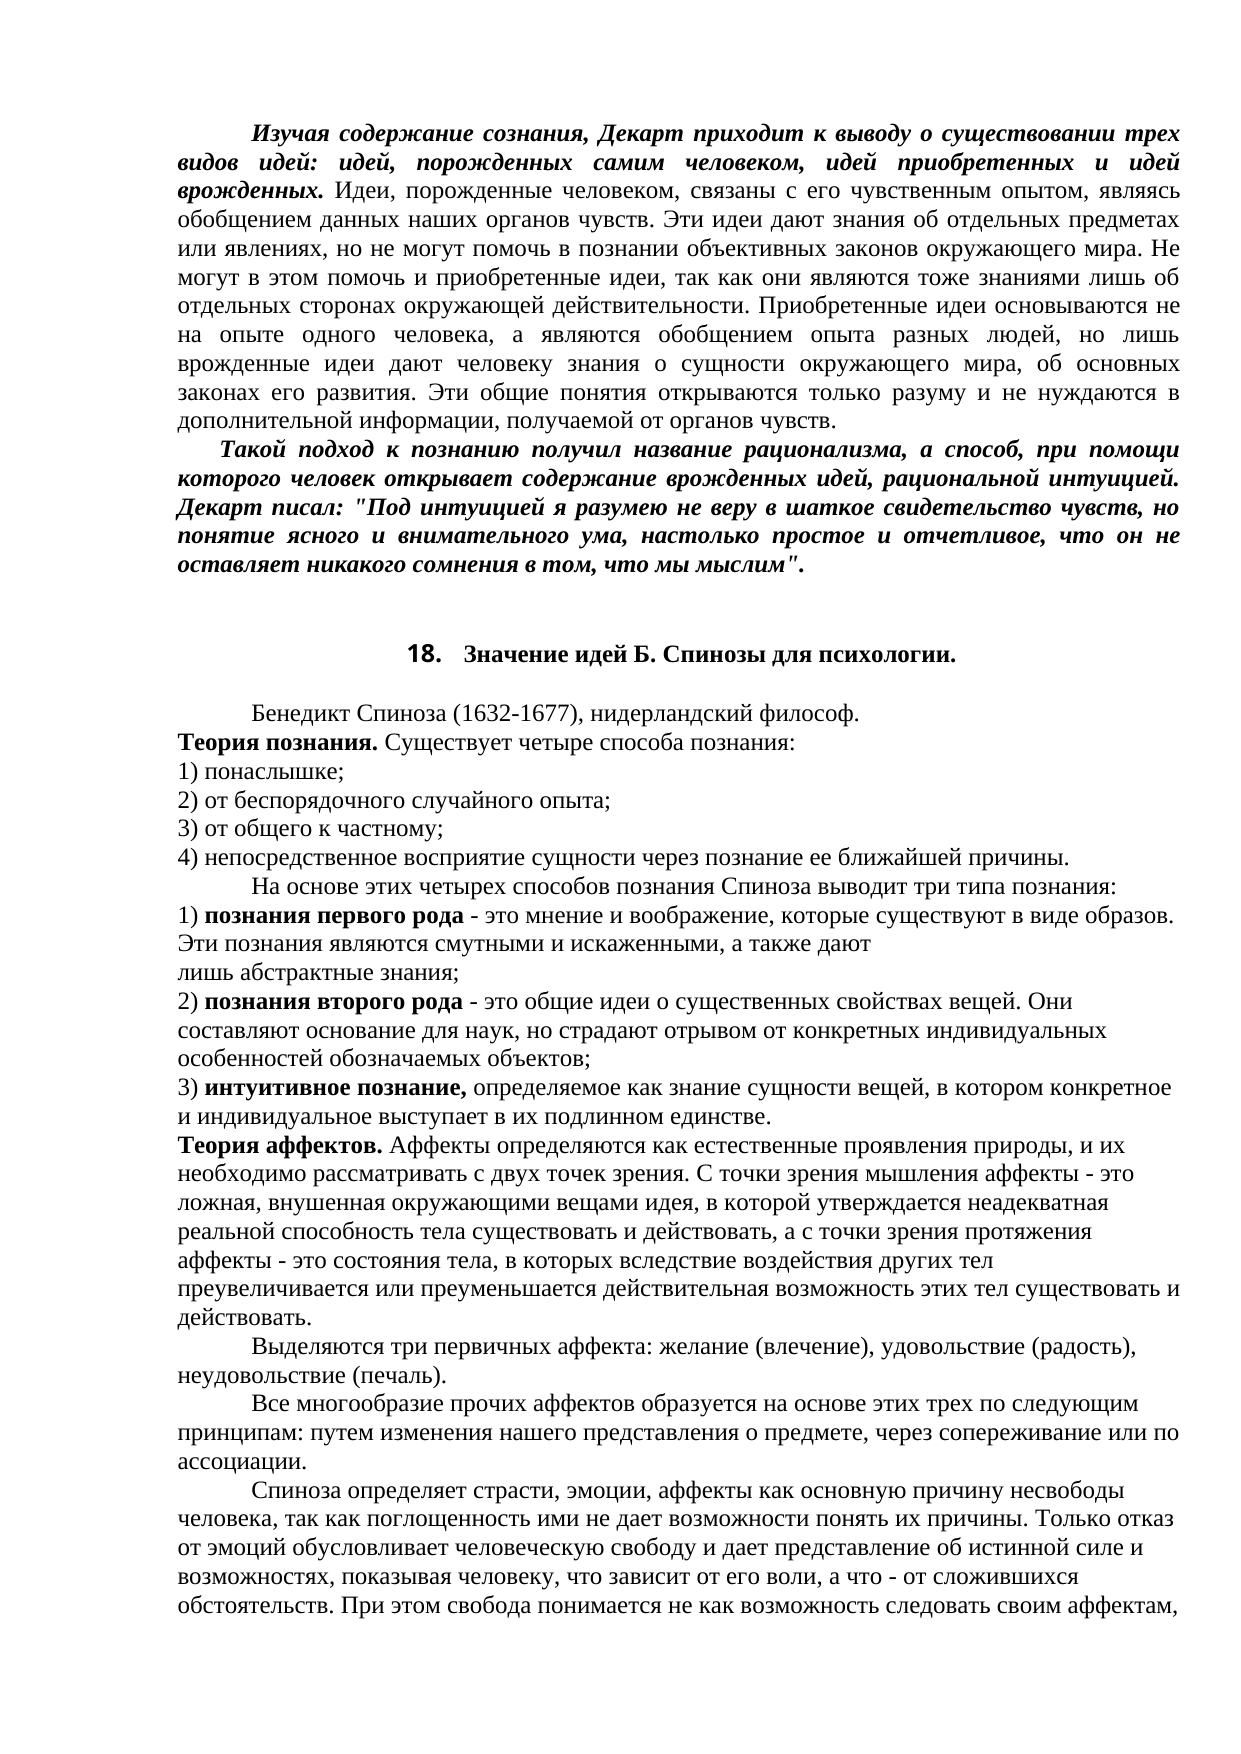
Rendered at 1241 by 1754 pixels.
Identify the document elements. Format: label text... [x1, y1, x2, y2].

text Изучая содержание сознания, Декарт приходит к выводу о существовании трех видов идей: идей, порожденных самим человеком, идей приобретенных и идей врожденных. Идеи, порожденные человеком, связаны с его чувственным опытом, являясь обобщением данных наших органов чувств. Эти идеи дают знания об отдельных предметах или явлениях, но не могут помочь в познании объективных законов окружающего мира. Не могут в этом помочь и приобретенные идеи, так как они являются тоже знаниями лишь об отдельных сторонах окружающей действительности. Приобретенные идеи основываются не на опыте одного человека, а являются обобщением опыта разных людей, но лишь врожденные идеи дают человеку знания о сущности окружающего мира, об основных законах его развития. Эти общие понятия открываются только разуму и не нуждаются в дополнительной информации, получаемой от органов чувств. [177, 118, 1181, 434]
text 1) понаслышке; [177, 756, 1181, 785]
list Значение идей Б. Спинозы для психологии. [182, 636, 1181, 670]
text Теория познания. Существует четыре способа познания: [177, 727, 1181, 756]
text Такой подход к познанию получил название рационализма, а способ, при помощи которого человек открывает содержание врожденных идей, рациональной интуицией. Декарт писал: "Под интуицией я разумею не веру в шаткое свидетельство чувств, но понятие ясного и внимательного ума, настолько простое и отчетливое, что он не оставляет никакого сомнения в том, что мы мыслим". [177, 434, 1181, 578]
text 3) от общего к частному; [177, 813, 1181, 842]
text 3) интуитивное познание, определяемое как знание сущности вещей, в котором конкретное и индивидуальное выступает в их подлинном единстве. [177, 1072, 1181, 1130]
text 2) познания второго рода - это общие идеи о существенных свойствах вещей. Они составляют основание для наук, но страдают отрывом от конкретных индивидуальных особенностей обозначаемых объектов; [177, 986, 1181, 1072]
text 2) от беспорядочного случайного опыта; [177, 785, 1181, 813]
text Выделяются три первичных аффекта: желание (влечение), удовольствие (радость), неудовольствие (печаль). [177, 1331, 1181, 1388]
text 4) непосредственное восприятие сущности через познание ее ближайшей причины. [177, 842, 1181, 871]
text Теория аффектов. Аффекты определяются как естественные проявления природы, и их необходимо рассматривать с двух точек зрения. С точки зрения мышления аффекты - это ложная, внушенная окружающими вещами идея, в которой утверждается неадекватная реальной способность тела существовать и действовать, а с точки зрения протяжения аффекты - это состояния тела, в которых вследствие воздействия других тел преувеличивается или преуменьшается действительная возможность этих тел существовать и действовать. [177, 1130, 1181, 1331]
text 1) познания первого рода - это мнение и воображение, которые существуют в виде образов. Эти познания являются смутными и искаженными, а также дают [177, 900, 1181, 957]
text Бенедикт Спиноза (1632-1677), нидерландский философ. [177, 698, 1181, 727]
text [177, 1475, 1181, 1618]
text На основе этих четырех способов познания Спиноза выводит три типа познания: [177, 871, 1181, 900]
text Все многообразие прочих аффектов образуется на основе этих трех по следующим принципам: путем изменения нашего представления о предмете, через сопереживание или по ассоциации. [177, 1388, 1181, 1475]
text лишь абстрактные знания; [177, 957, 1181, 986]
